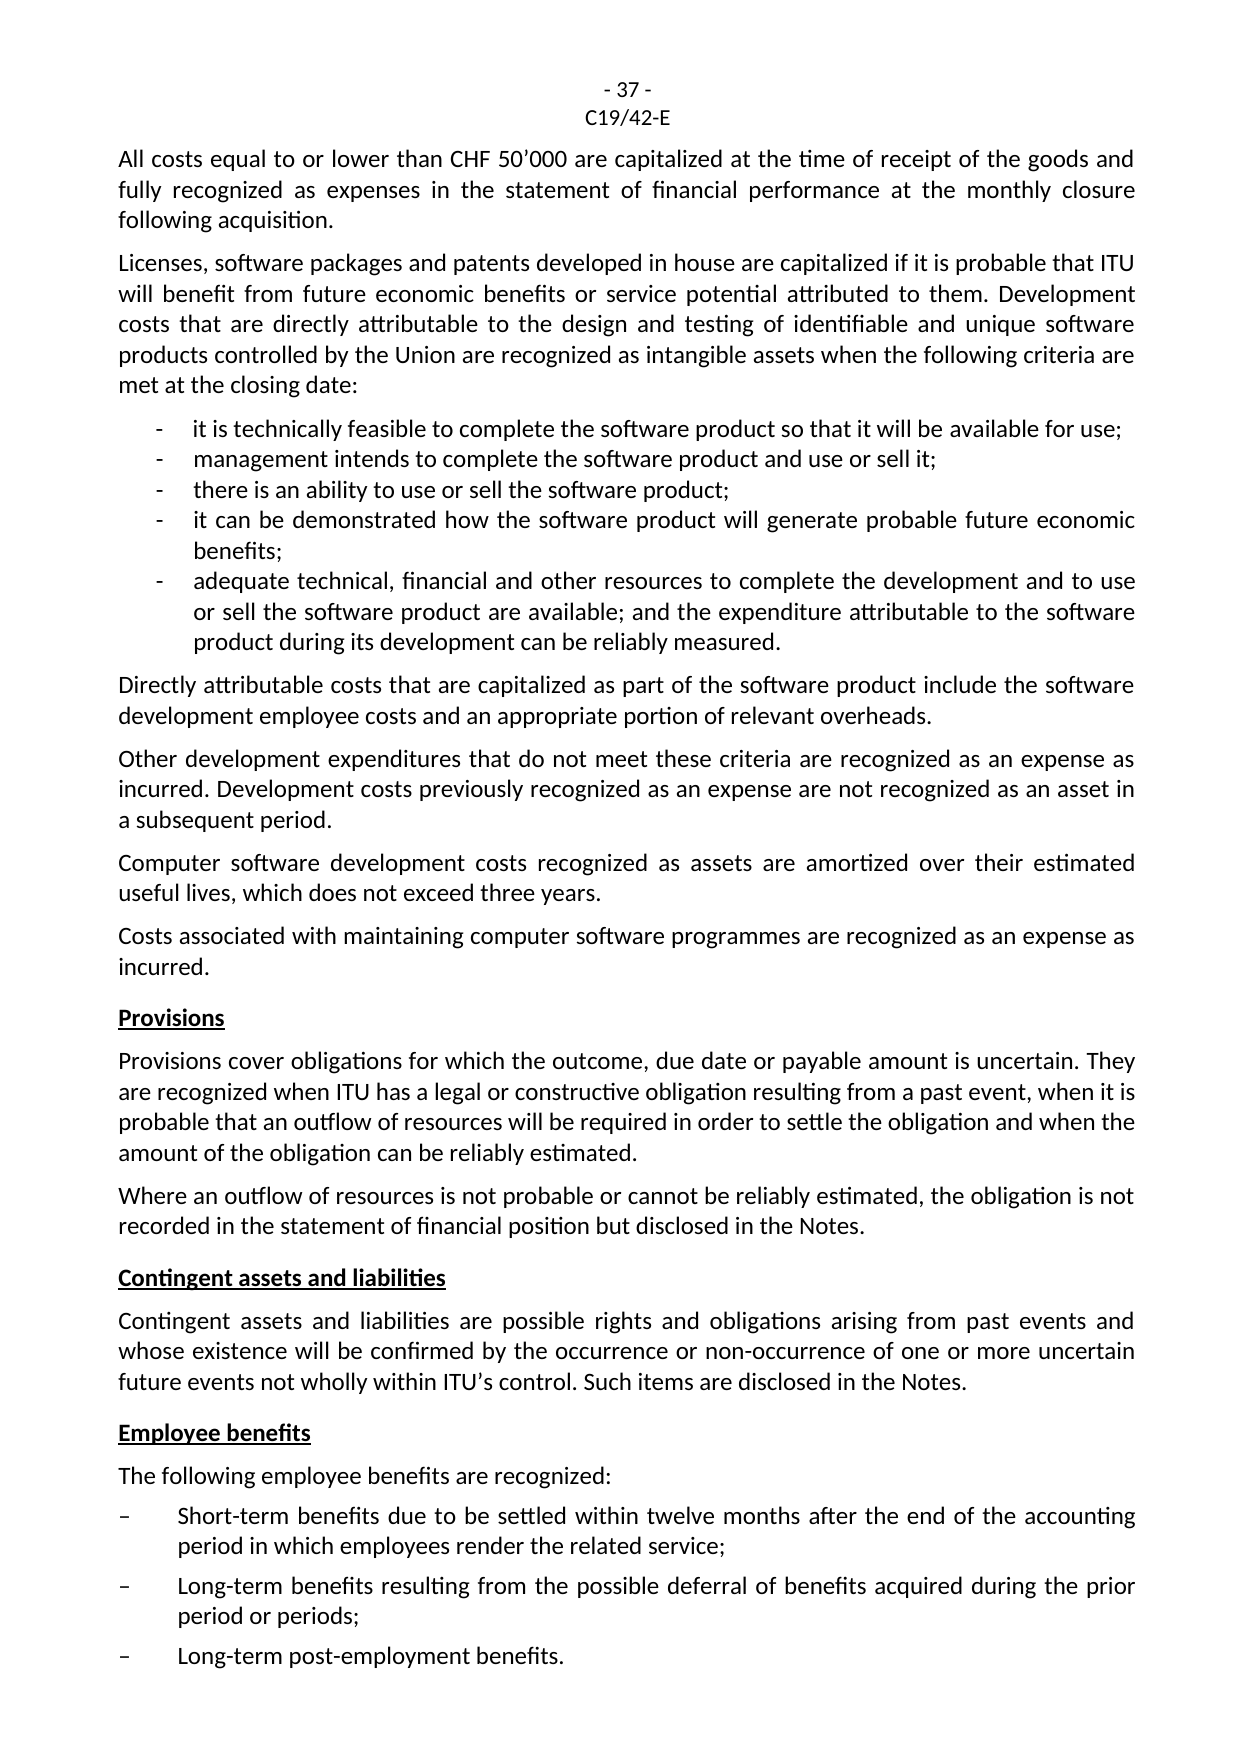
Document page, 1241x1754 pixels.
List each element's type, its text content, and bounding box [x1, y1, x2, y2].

text All costs equal to or lower than CHF 50’000 are capitalized at the time of receipt of the goods and fully recognized as expenses in the statement of financial performance at the monthly closure following acquisition. [118, 143, 1137, 235]
list management intends to complete the software product and use or sell it; [156, 443, 1137, 474]
subtitle Employee benefits [118, 1417, 1137, 1448]
text – Short-term benefits due to be settled within twelve months after the end of the accounting period in which employees render the related service; [118, 1500, 1137, 1561]
text Licenses, software packages and patents developed in house are capitalized if it is probable that ITU will benefit from future economic benefits or service potential attributed to them. Development costs that are directly attributable to the design and testing of identifiable and unique software products controlled by the Union are recognized as intangible assets when the following criteria are met at the closing date: [118, 248, 1137, 400]
subtitle Contingent assets and liabilities [118, 1262, 1137, 1292]
list adequate technical, financial and other resources to complete the development and to use or sell the software product are available; and the expenditure attributable to the software product during its development can be reliably measured. [156, 565, 1137, 657]
list it can be demonstrated how the software product will generate probable future economic benefits; [156, 504, 1137, 565]
text Computer software development costs recognized as assets are amortized over their estimated useful lives, which does not exceed three years. [118, 847, 1137, 908]
text – Long-term post-employment benefits. [118, 1640, 1137, 1670]
text Contingent assets and liabilities are possible rights and obligations arising from past events and whose existence will be confirmed by the occurrence or non-occurrence of one or more uncertain future events not wholly within ITU’s control. Such items are disclosed in the Notes. [118, 1305, 1137, 1396]
list there is an ability to use or sell the software product; [156, 474, 1137, 504]
text Where an outflow of resources is not probable or cannot be reliably estimated, the obligation is not recorded in the statement of financial position but disclosed in the Notes. [118, 1180, 1137, 1241]
text – Long-term benefits resulting from the possible deferral of benefits acquired during the prior period or periods; [118, 1570, 1137, 1631]
text Costs associated with maintaining computer software programmes are recognized as an expense as incurred. [118, 921, 1137, 982]
text Directly attributable costs that are capitalized as part of the software product include the software development employee costs and an appropriate portion of relevant overheads. [118, 669, 1137, 730]
text Other development expenditures that do not meet these criteria are recognized as an expense as incurred. Development costs previously recognized as an expense are not recognized as an asset in a subsequent period. [118, 743, 1137, 834]
text Provisions cover obligations for which the outcome, due date or payable amount is uncertain. They are recognized when ITU has a legal or constructive obligation resulting from a past event, when it is probable that an outflow of resources will be required in order to settle the obligation and when the amount of the obligation can be reliably estimated. [118, 1045, 1137, 1167]
list it is technically feasible to complete the software product so that it will be available for use; [155, 413, 1137, 443]
subtitle Provisions [118, 1002, 1137, 1033]
text The following employee benefits are recognized: [118, 1460, 1137, 1491]
